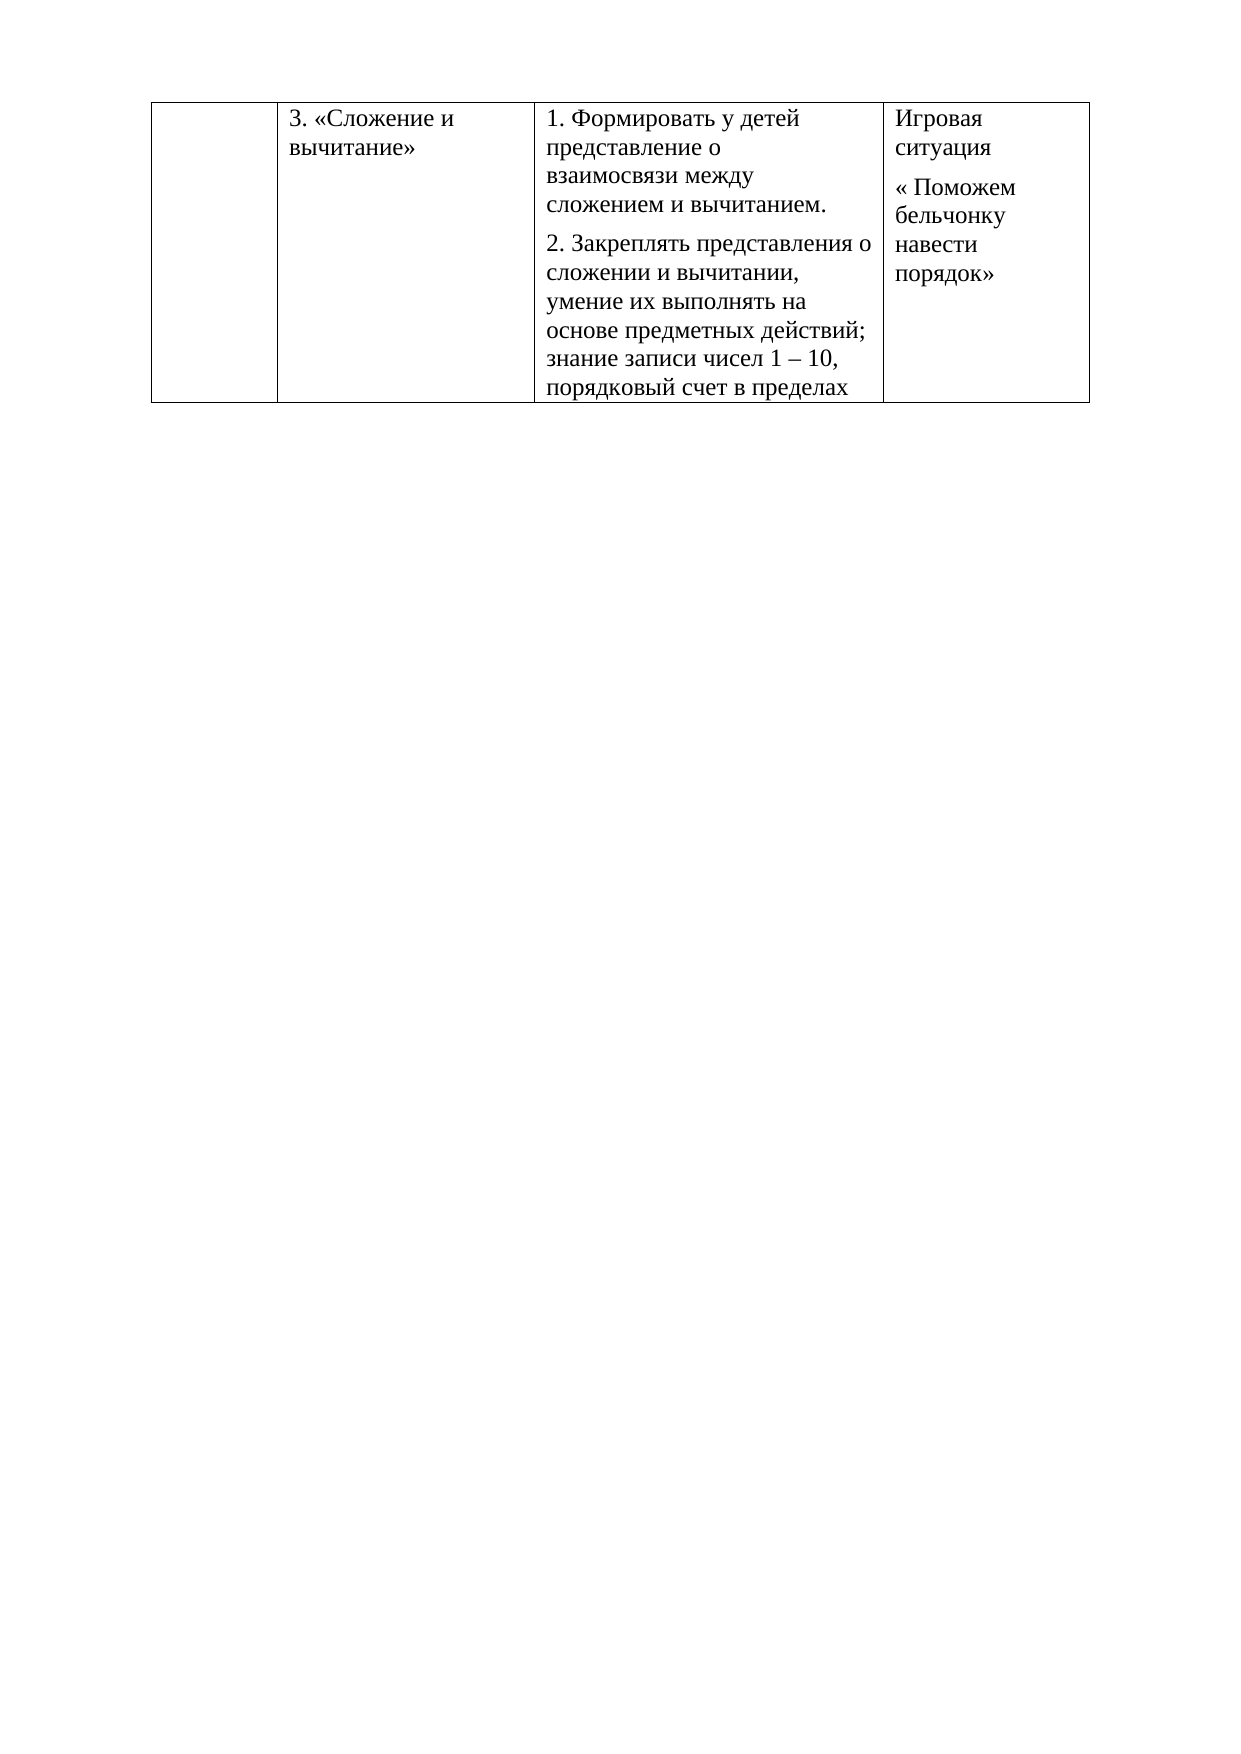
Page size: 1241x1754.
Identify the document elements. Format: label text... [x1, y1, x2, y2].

table_cell [152, 103, 277, 402]
table_cell Формировать у детей представление о взаимосвязи между сложением и вычитанием. Закреплять представления о сложении и вычитании, умение их выполнять на основе предметных действий; знание записи чисел 1 – 10, порядковый счет в пределах [535, 103, 883, 402]
table_cell 3. «Сложение и вычитание» [278, 103, 534, 402]
table_cell Игровая ситуация « Поможем бельчонку навести порядок» [884, 103, 1089, 402]
